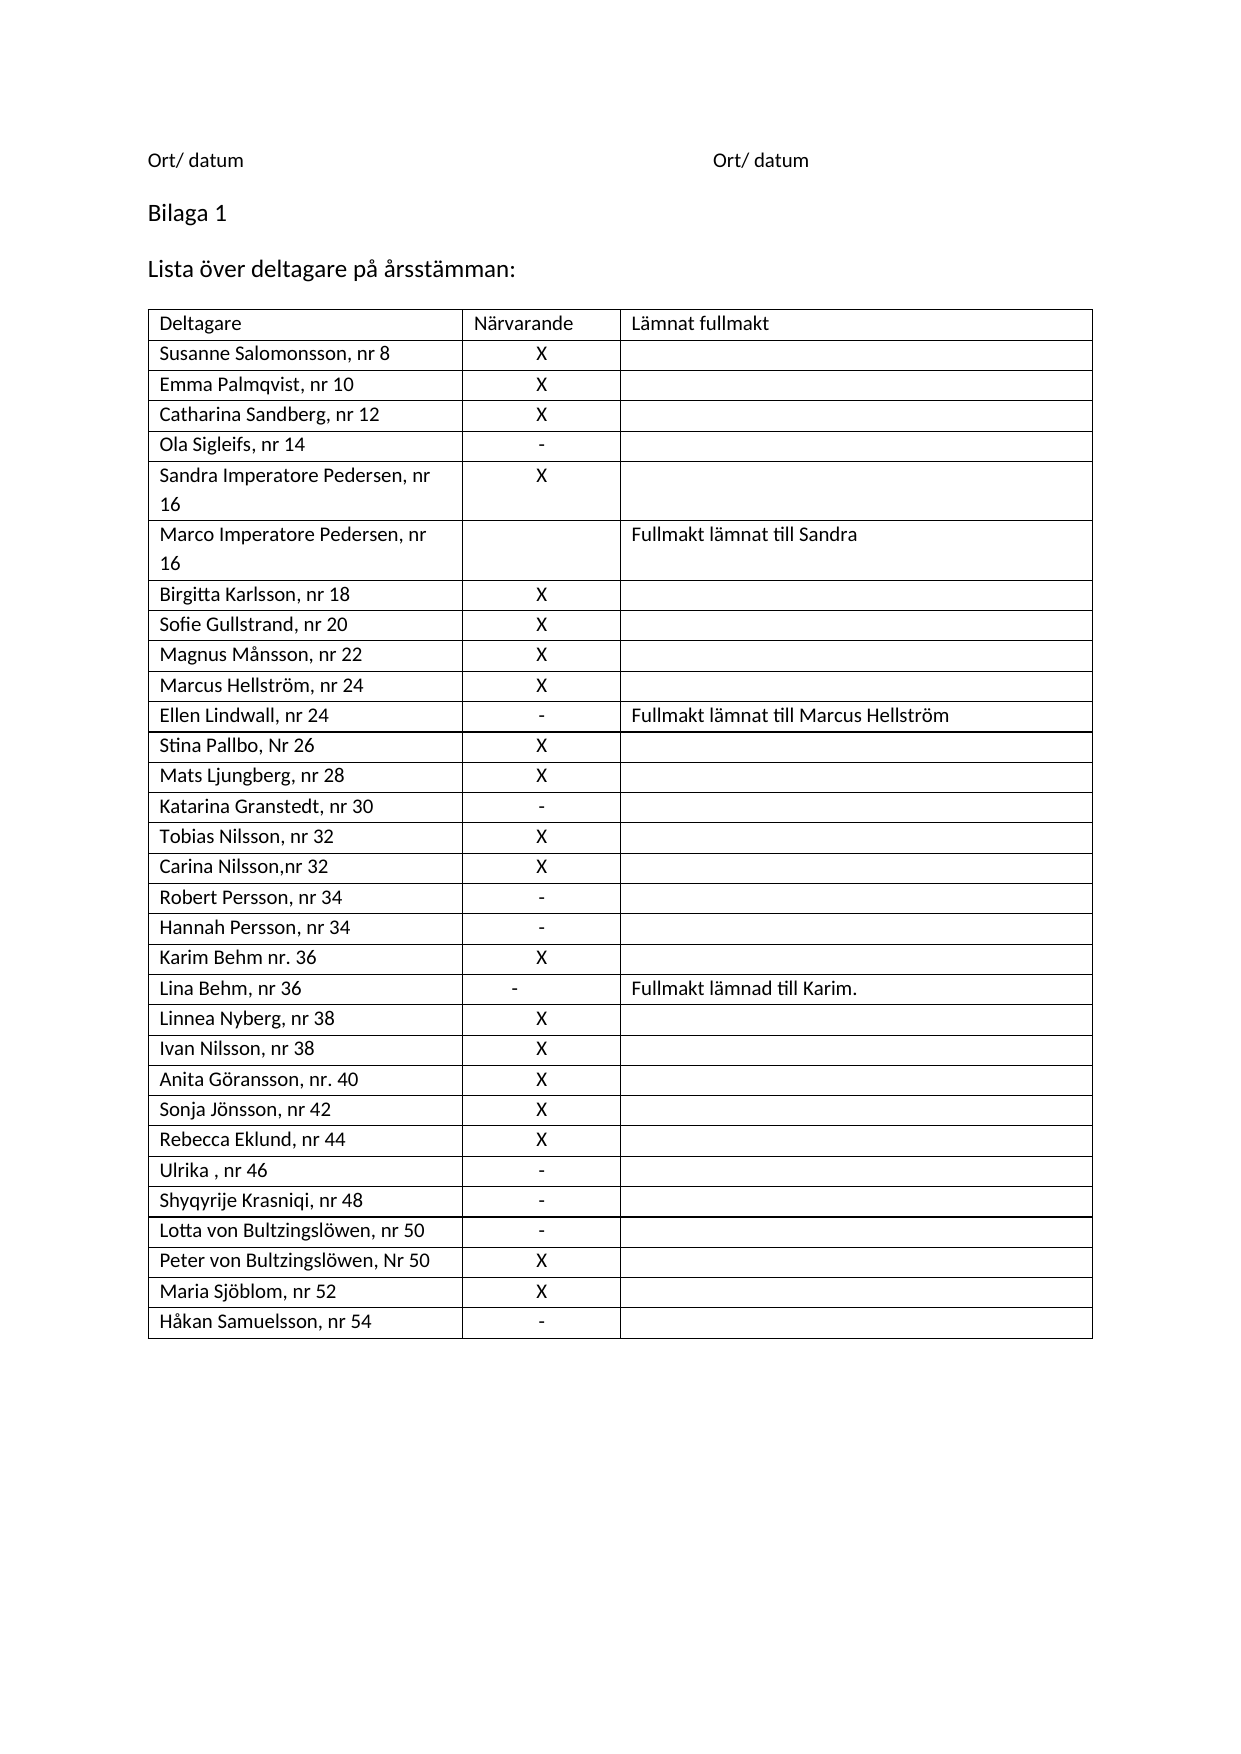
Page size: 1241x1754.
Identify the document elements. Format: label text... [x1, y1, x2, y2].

table_cell X [463, 611, 620, 640]
table_header Närvarande [463, 310, 620, 339]
table_cell X [463, 1036, 620, 1065]
table_cell Robert Persson, nr 34 [149, 884, 462, 913]
table_cell X [463, 401, 620, 431]
table_cell Stina Pallbo, Nr 26 [149, 733, 462, 762]
table_cell [621, 1278, 1092, 1307]
table_cell Linnea Nyberg, nr 38 [149, 1005, 462, 1034]
table_cell Anita Göransson, nr. 40 [149, 1066, 462, 1095]
table_cell Sandra Imperatore Pedersen, nr 16 [149, 462, 462, 520]
table_cell - [463, 914, 620, 943]
table_cell Hannah Persson, nr 34 [149, 914, 462, 943]
table_cell [621, 1066, 1092, 1095]
table_cell [621, 823, 1092, 853]
table_cell Marcus Hellström, nr 24 [149, 672, 462, 701]
table_cell X [463, 672, 620, 701]
table_cell X [463, 581, 620, 610]
table_cell Katarina Granstedt, nr 30 [149, 793, 462, 822]
table_cell Håkan Samuelsson, nr 54 [149, 1308, 462, 1338]
table_cell X [463, 1066, 620, 1095]
table_cell Magnus Månsson, nr 22 [149, 641, 462, 671]
table_cell Peter von Bultzingslöwen, Nr 50 [149, 1248, 462, 1277]
table_cell Ivan Nilsson, nr 38 [149, 1036, 462, 1065]
table_cell Lina Behm, nr 36 [149, 975, 462, 1004]
table_cell [621, 581, 1092, 610]
table_cell Ola Sigleifs, nr 14 [149, 432, 462, 461]
table_cell - [463, 1218, 620, 1247]
table_cell [621, 1036, 1092, 1065]
table_cell [621, 1218, 1092, 1247]
table_cell X [463, 1278, 620, 1307]
table_cell [463, 975, 620, 1004]
table_cell [621, 371, 1092, 400]
table_cell X [463, 763, 620, 792]
table_cell [621, 401, 1092, 431]
table_cell [621, 793, 1092, 822]
table_cell [621, 611, 1092, 640]
table_cell - [463, 432, 620, 461]
table_cell [621, 884, 1092, 913]
table_cell - [463, 1187, 620, 1216]
table_cell X [463, 945, 620, 974]
table_cell Shyqyrije Krasniqi, nr 48 [149, 1187, 462, 1216]
table_cell [621, 432, 1092, 461]
table_cell X [463, 641, 620, 671]
table_cell Birgitta Karlsson, nr 18 [149, 581, 462, 610]
table_cell [621, 763, 1092, 792]
table_cell [621, 733, 1092, 762]
table_cell X [463, 1096, 620, 1125]
table_cell Maria Sjöblom, nr 52 [149, 1278, 462, 1307]
text Lista över deltagare på årsstämman: [148, 253, 1093, 284]
table_cell Susanne Salomonsson, nr 8 [149, 341, 462, 370]
table_cell - [463, 702, 620, 731]
table_cell [621, 914, 1092, 943]
table_cell [621, 1308, 1092, 1338]
table_cell Lotta von Bultzingslöwen, nr 50 [149, 1218, 462, 1247]
table_cell X [463, 823, 620, 853]
table_cell X [463, 371, 620, 400]
table_cell [621, 641, 1092, 671]
table_cell [621, 854, 1092, 883]
table_cell [621, 1248, 1092, 1277]
table_cell - [463, 1308, 620, 1338]
table_cell Carina Nilsson,nr 32 [149, 854, 462, 883]
table_cell Emma Palmqvist, nr 10 [149, 371, 462, 400]
table_cell Rebecca Eklund, nr 44 [149, 1126, 462, 1156]
table_cell [621, 1187, 1092, 1216]
table_cell Ulrika , nr 46 [149, 1157, 462, 1186]
table_cell [621, 341, 1092, 370]
table_cell Marco Imperatore Pedersen, nr 16 [149, 521, 462, 580]
table_cell [621, 1005, 1092, 1034]
table_cell X [463, 733, 620, 762]
table_cell Sonja Jönsson, nr 42 [149, 1096, 462, 1125]
table_cell - [463, 793, 620, 822]
table_cell X [463, 462, 620, 520]
table_cell X [463, 1126, 620, 1156]
table_cell Tobias Nilsson, nr 32 [149, 823, 462, 853]
table_cell [621, 945, 1092, 974]
table_cell Mats Ljungberg, nr 28 [149, 763, 462, 792]
table_cell Fullmakt lämnat till Sandra [621, 521, 1092, 580]
table_cell X [463, 1248, 620, 1277]
table_cell [621, 1096, 1092, 1125]
table_cell Ellen Lindwall, nr 24 [149, 702, 462, 731]
table_cell Fullmakt lämnad till Karim. [621, 975, 1092, 1004]
table_cell X [463, 854, 620, 883]
table_header Deltagare [149, 310, 462, 339]
table_cell Karim Behm nr. 36 [149, 945, 462, 974]
table_cell X [463, 341, 620, 370]
table_cell - [463, 1157, 620, 1186]
table_cell Catharina Sandberg, nr 12 [149, 401, 462, 431]
text Ort/ datum Ort/ datum [148, 148, 1093, 173]
table_cell [463, 521, 620, 580]
table_cell [621, 1157, 1092, 1186]
table_header Lämnat fullmakt [621, 310, 1092, 339]
table_cell Sofie Gullstrand, nr 20 [149, 611, 462, 640]
text Bilaga 1 [148, 198, 1093, 228]
table_cell [621, 1126, 1092, 1156]
table_cell [621, 672, 1092, 701]
table_cell Fullmakt lämnat till Marcus Hellström [621, 702, 1092, 731]
table_cell [621, 462, 1092, 520]
table_cell - [463, 884, 620, 913]
table_cell X [463, 1005, 620, 1034]
